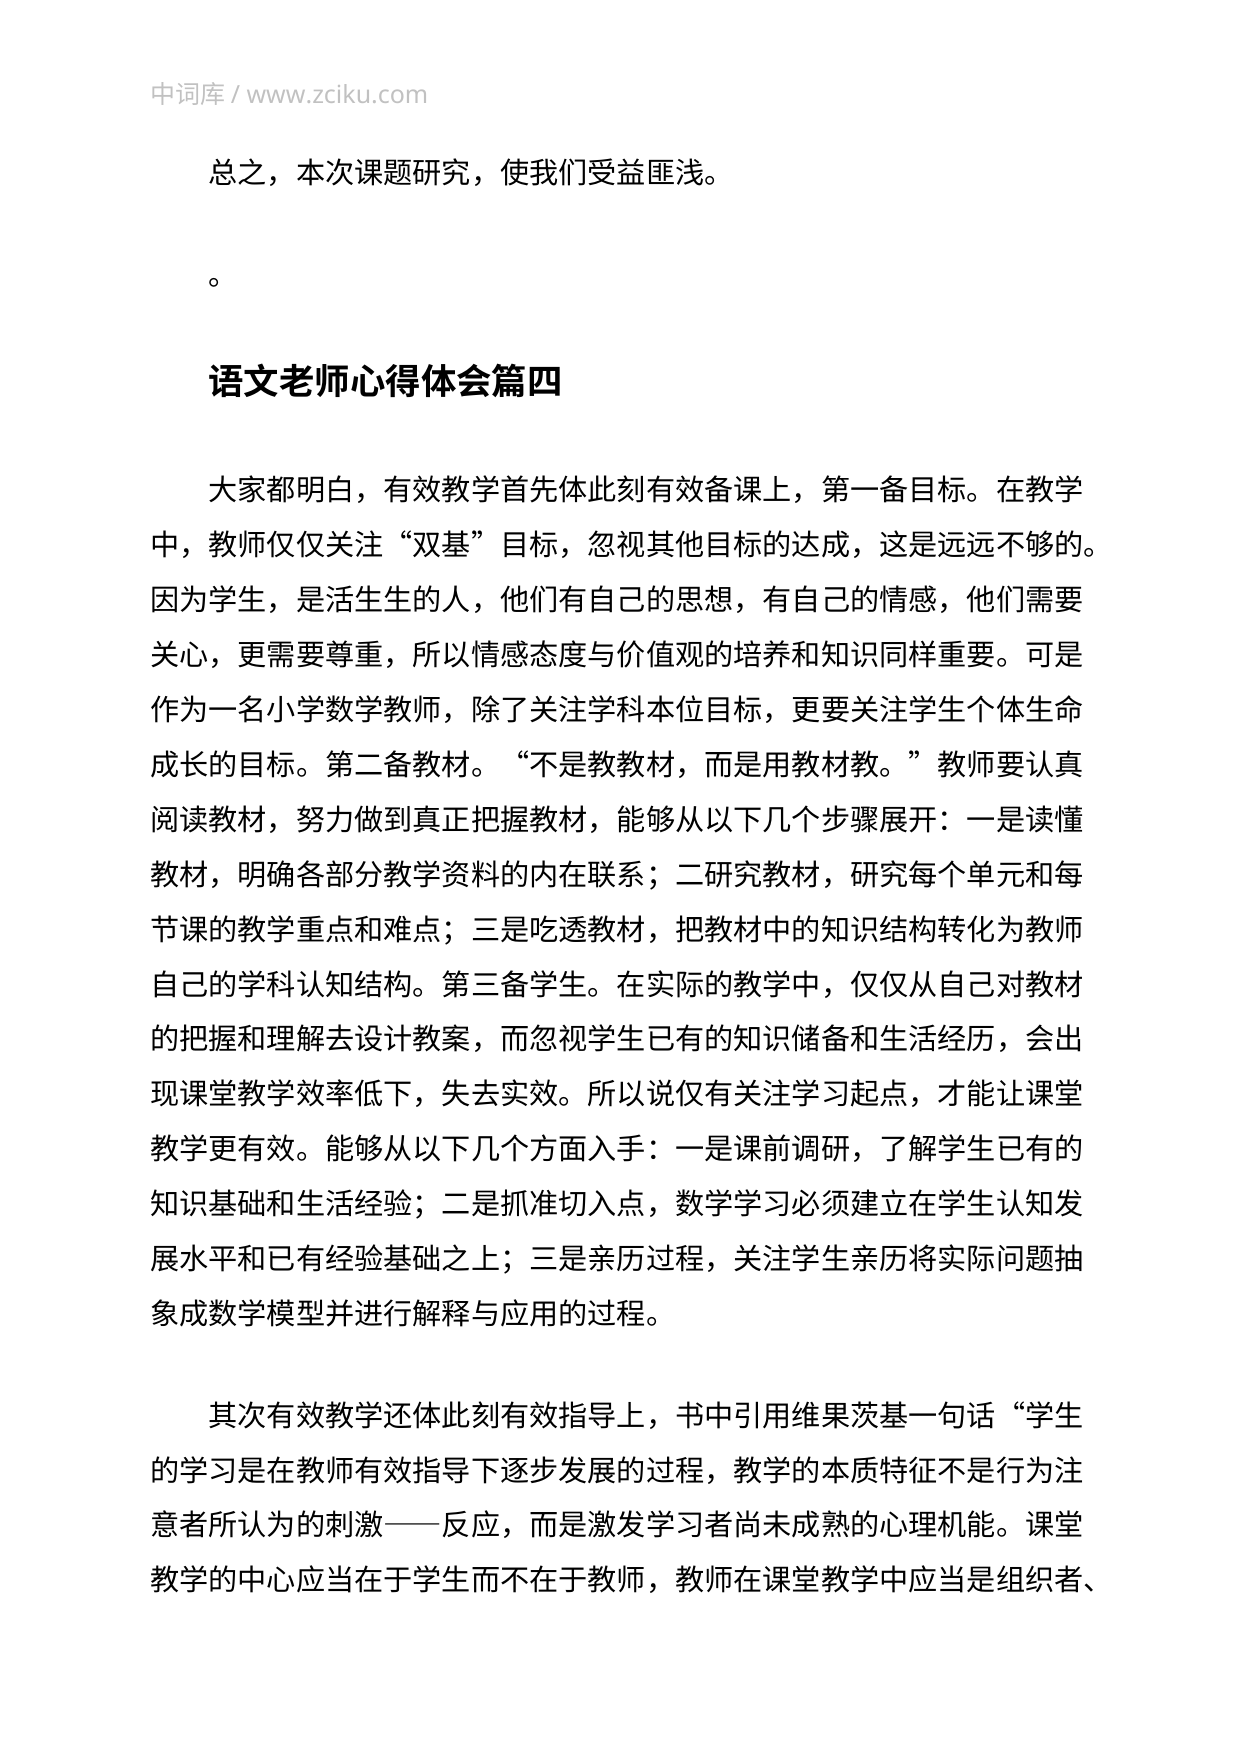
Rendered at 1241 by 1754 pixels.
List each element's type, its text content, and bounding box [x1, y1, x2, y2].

text 语文老师心得体会篇四 [150, 353, 1090, 405]
text 总之，本次课题研究，使我们受益匪浅。 [150, 150, 1090, 192]
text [150, 1392, 1090, 1599]
text 大家都明白，有效教学首先体此刻有效备课上，第一备目标。在教学中，教师仅仅关注“双基”目标，忽视其他目标的达成，这是远远不够的。因为学生，是活生生的人，他们有自己的思想，有自己的情感，他们需要关心，更需要尊重，所以情感态度与价值观的培养和知识同样重要。可是作为一名小学数学教师，除了关注学科本位目标，更要关注学生个体生命成长的目标。第二备教材。“不是教教材，而是用教材教。”教师要认真阅读教材，努力做到真正把握教材，能够从以下几个步骤展开：一是读懂教材，明确各部分教学资料的内在联系；二研究教材，研究每个单元和每节课的教学重点和难点；三是吃透教材，把教材中的知识结构转化为教师自己的学科认知结构。第三备学生。在实际的教学中，仅仅从自己对教材的把握和理解去设计教案，而忽视学生已有的知识储备和生活经历，会出现课堂教学效率低下，失去实效。所以说仅有关注学习起点，才能让课堂教学更有效。能够从以下几个方面入手：一是课前调研，了解学生已有的知识基础和生活经验；二是抓准切入点，数学学习必须建立在学生认知发展水平和已有经验基础之上；三是亲历过程，关注学生亲历将实际问题抽象成数学模型并进行解释与应用的过程。 [150, 467, 1090, 1333]
text 。 [150, 252, 1090, 294]
